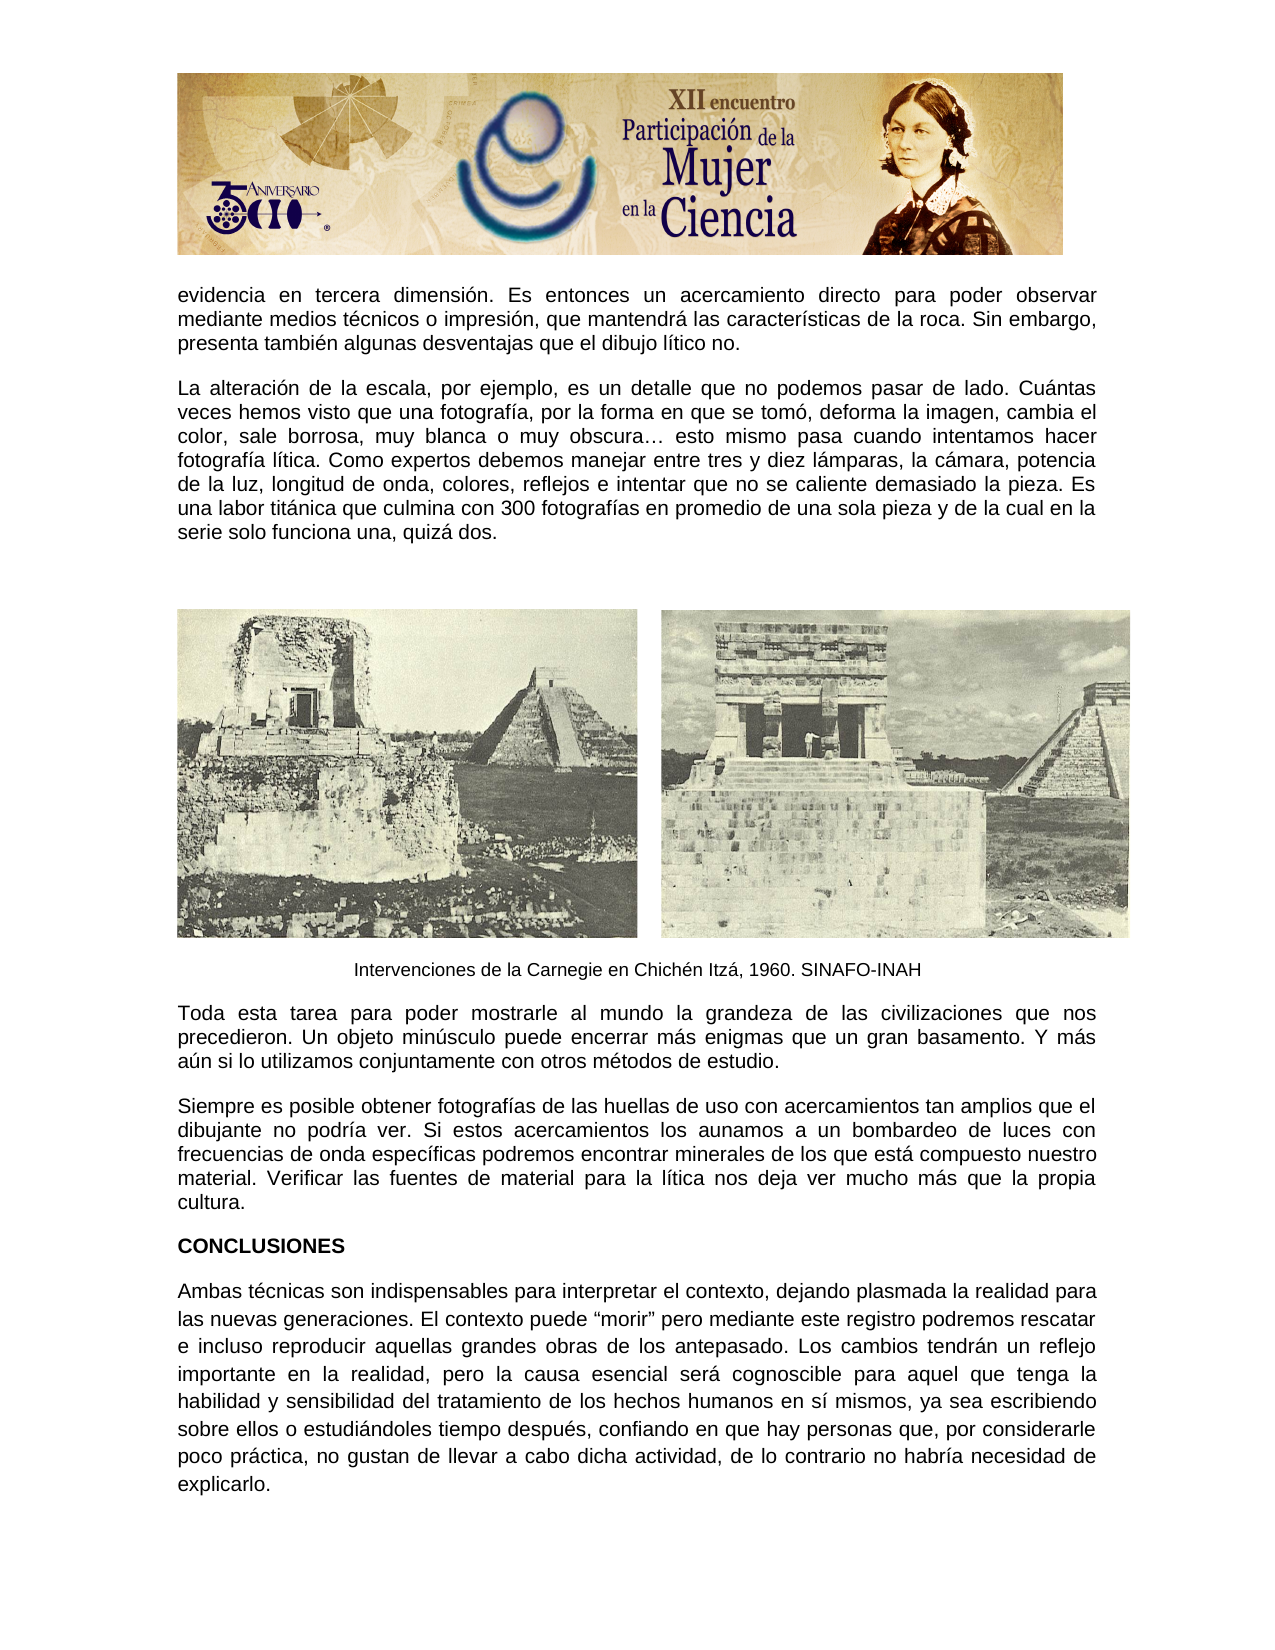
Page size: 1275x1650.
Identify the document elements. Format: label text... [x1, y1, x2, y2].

picture [177, 73, 1063, 255]
text CONCLUSIONES [177, 1234, 1098, 1258]
text Toda esta tarea para poder mostrarle al mundo la grandeza de las civilizaciones que nos precedieron. Un objeto minúsculo puede encerrar más enigmas que un gran basamento. Y más aún si lo utilizamos conjuntamente con otros métodos de estudio. [177, 1001, 1098, 1073]
text Ambas técnicas son indispensables para interpretar el contexto, dejando plasmada la realidad para las nuevas generaciones. El contexto puede “morir” pero mediante este registro podremos rescatar e incluso reproducir aquellas grandes obras de los antepasado. Los cambios tendrán un reflejo importante en la realidad, pero la causa esencial será cognoscible para aquel que tenga la habilidad y sensibilidad del tratamiento de los hechos humanos en sí mismos, ya sea escribiendo sobre ellos o estudiándoles tiempo después, confiando en que hay personas que, por considerarle poco práctica, no gustan de llevar a cabo dicha actividad, de lo contrario no habría necesidad de explicarlo. [177, 1279, 1098, 1496]
picture [661, 610, 1130, 938]
text Intervenciones de la Carnegie en Chichén Itzá, 1960. SINAFO-INAH [177, 958, 1098, 980]
picture [177, 609, 638, 938]
text La alteración de la escala, por ejemplo, es un detalle que no podemos pasar de lado. Cuántas veces hemos visto que una fotografía, por la forma en que se tomó, deforma la imagen, cambia el color, sale borrosa, muy blanca o muy obscura… esto mismo pasa cuando intentamos hacer fotografía lítica. Como expertos debemos manejar entre tres y diez lámparas, la cámara, potencia de la luz, longitud de onda, colores, reflejos e intentar que no se caliente demasiado la pieza. Es una labor titánica que culmina con 300 fotografías en promedio de una sola pieza y de la cual en la serie solo funciona una, quizá dos. [177, 376, 1098, 543]
text Siempre es posible obtener fotografías de las huellas de uso con acercamientos tan amplios que el dibujante no podría ver. Si estos acercamientos los aunamos a un bombardeo de luces con frecuencias de onda específicas podremos encontrar minerales de los que está compuesto nuestro material. Verificar las fuentes de material para la lítica nos deja ver mucho más que la propia cultura. [177, 1094, 1098, 1213]
